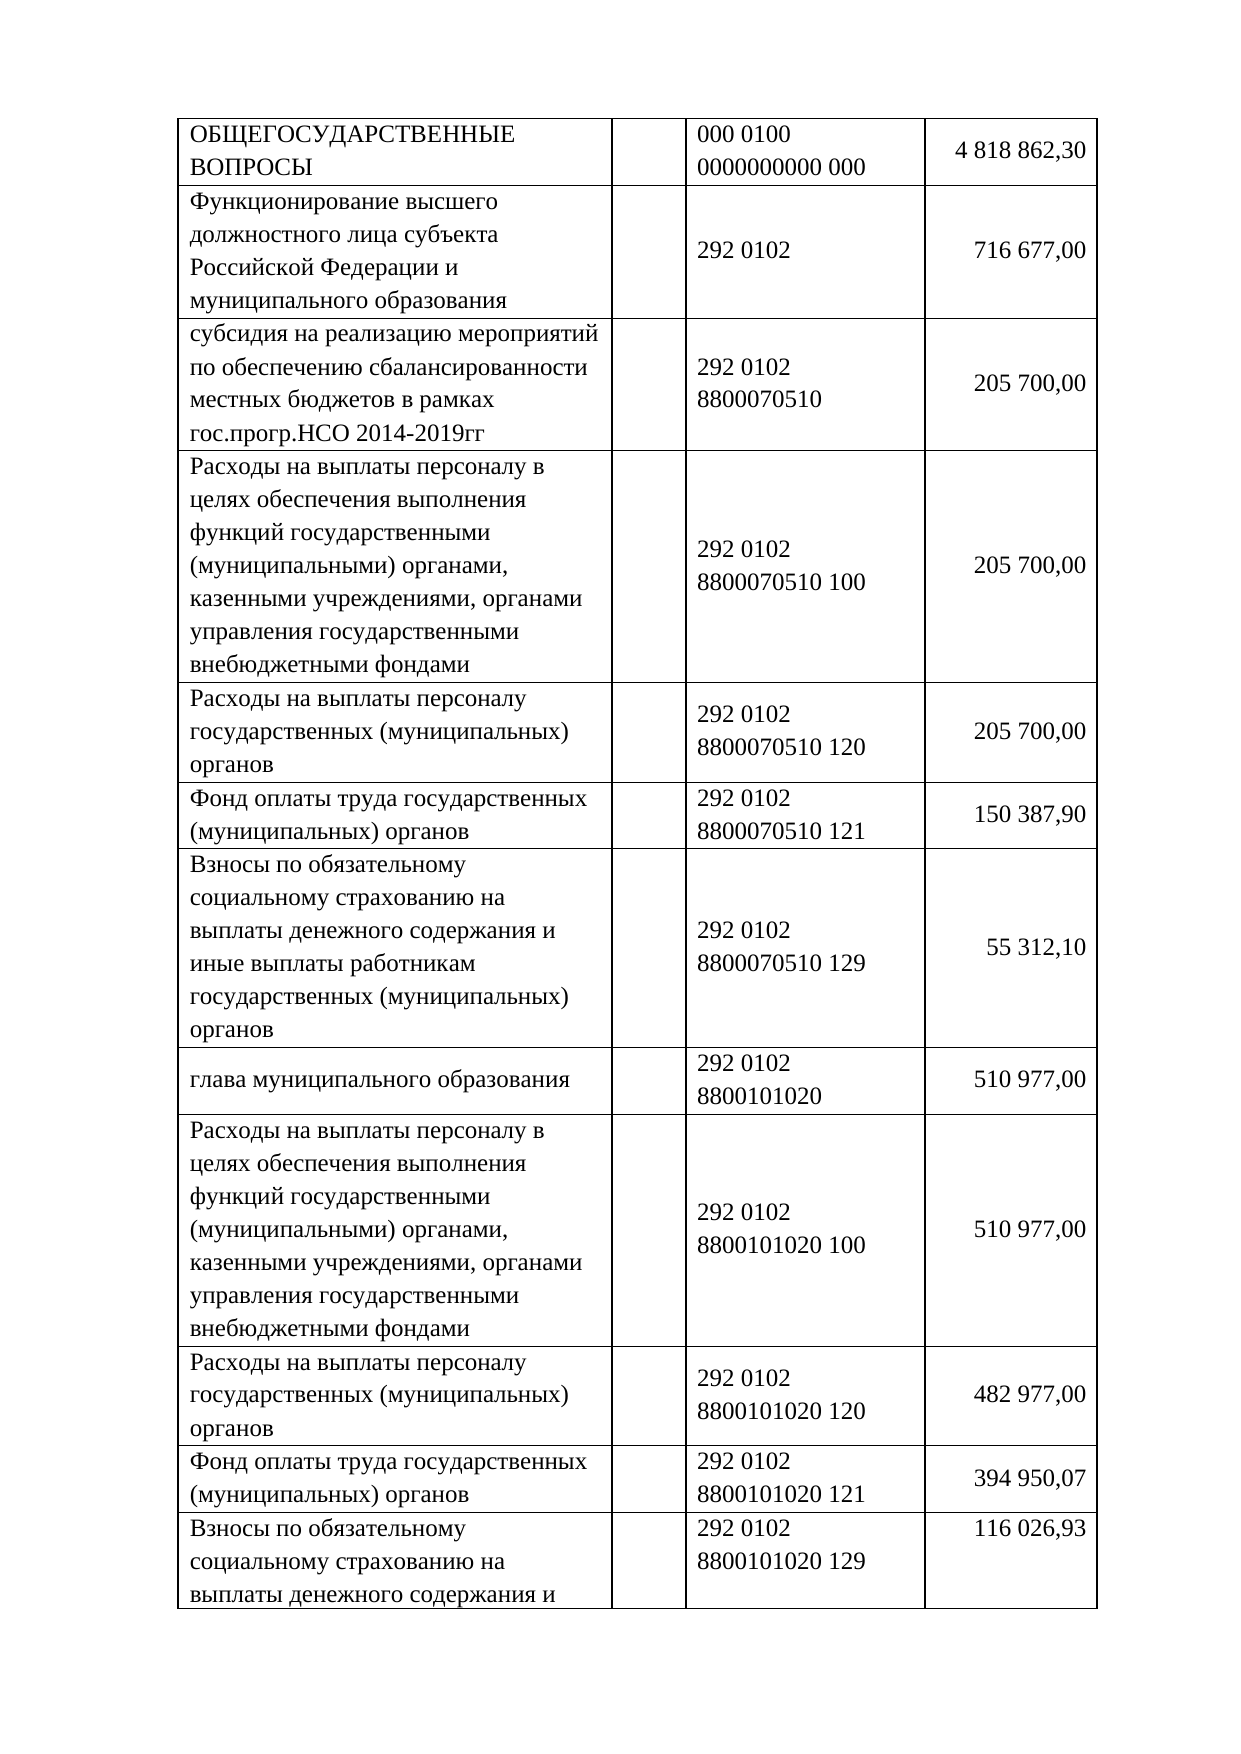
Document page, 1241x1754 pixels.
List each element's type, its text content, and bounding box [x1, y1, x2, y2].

table_cell Расходы на выплаты персоналу государственных (муниципальных) органов [179, 1347, 611, 1445]
table_cell [613, 1513, 685, 1608]
table_cell Расходы на выплаты персоналу государственных (муниципальных) органов [179, 683, 611, 782]
table_cell 292 0102 8800101020 120 [687, 1347, 924, 1445]
table_cell 292 0102 8800070510 100 [687, 451, 924, 682]
table_cell глава муниципального образования [179, 1048, 611, 1114]
table_cell 292 0102 8800101020 100 [687, 1115, 924, 1346]
table_cell 205 700,00 [926, 319, 1096, 450]
table_cell 116 026,93 [926, 1513, 1096, 1608]
table_cell [613, 683, 685, 782]
table_cell 510 977,00 [926, 1048, 1096, 1114]
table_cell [179, 1513, 611, 1608]
table_cell [613, 783, 685, 848]
table_cell Взносы по обязательному социальному страхованию на выплаты денежного содержания и иные выплаты работникам государственных (муниципальных) органов [179, 849, 611, 1047]
table_cell 205 700,00 [926, 451, 1096, 682]
table_cell [613, 1446, 685, 1512]
table_cell 4 818 862,30 [926, 119, 1096, 185]
table_cell Фонд оплаты труда государственных (муниципальных) органов [179, 783, 611, 848]
table_cell 482 977,00 [926, 1347, 1096, 1445]
table_cell субсидия на реализацию мероприятий по обеспечению сбалансированности местных бюджетов в рамках гос.прогр.НСО 2014-2019гг [179, 319, 611, 450]
table_cell [613, 1048, 685, 1114]
table_cell [613, 1115, 685, 1346]
table_cell ОБЩЕГОСУДАРСТВЕННЫЕ ВОПРОСЫ [179, 119, 611, 185]
table_cell 292 0102 8800101020 [687, 1048, 924, 1114]
table_cell [613, 186, 685, 317]
table_cell [613, 1347, 685, 1445]
table_cell 292 0102 8800101020 121 [687, 1446, 924, 1512]
table_cell 510 977,00 [926, 1115, 1096, 1346]
table_cell [613, 849, 685, 1047]
table_cell [613, 119, 685, 185]
table_cell 716 677,00 [926, 186, 1096, 317]
table_cell 205 700,00 [926, 683, 1096, 782]
table_cell [613, 319, 685, 450]
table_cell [687, 1513, 924, 1608]
table_cell 292 0102 8800070510 120 [687, 683, 924, 782]
table_cell 150 387,90 [926, 783, 1096, 848]
table_cell 394 950,07 [926, 1446, 1096, 1512]
table_cell 292 0102 8800070510 [687, 319, 924, 450]
table_cell 55 312,10 [926, 849, 1096, 1047]
table_cell 292 0102 [687, 186, 924, 317]
table_cell [613, 451, 685, 682]
table_cell Фонд оплаты труда государственных (муниципальных) органов [179, 1446, 611, 1512]
table_cell 292 0102 8800070510 129 [687, 849, 924, 1047]
table_cell 292 0102 8800070510 121 [687, 783, 924, 848]
table_cell Функционирование высшего должностного лица субъекта Российской Федерации и муниципального образования [179, 186, 611, 317]
table_cell 000 0100 0000000000 000 [687, 119, 924, 185]
